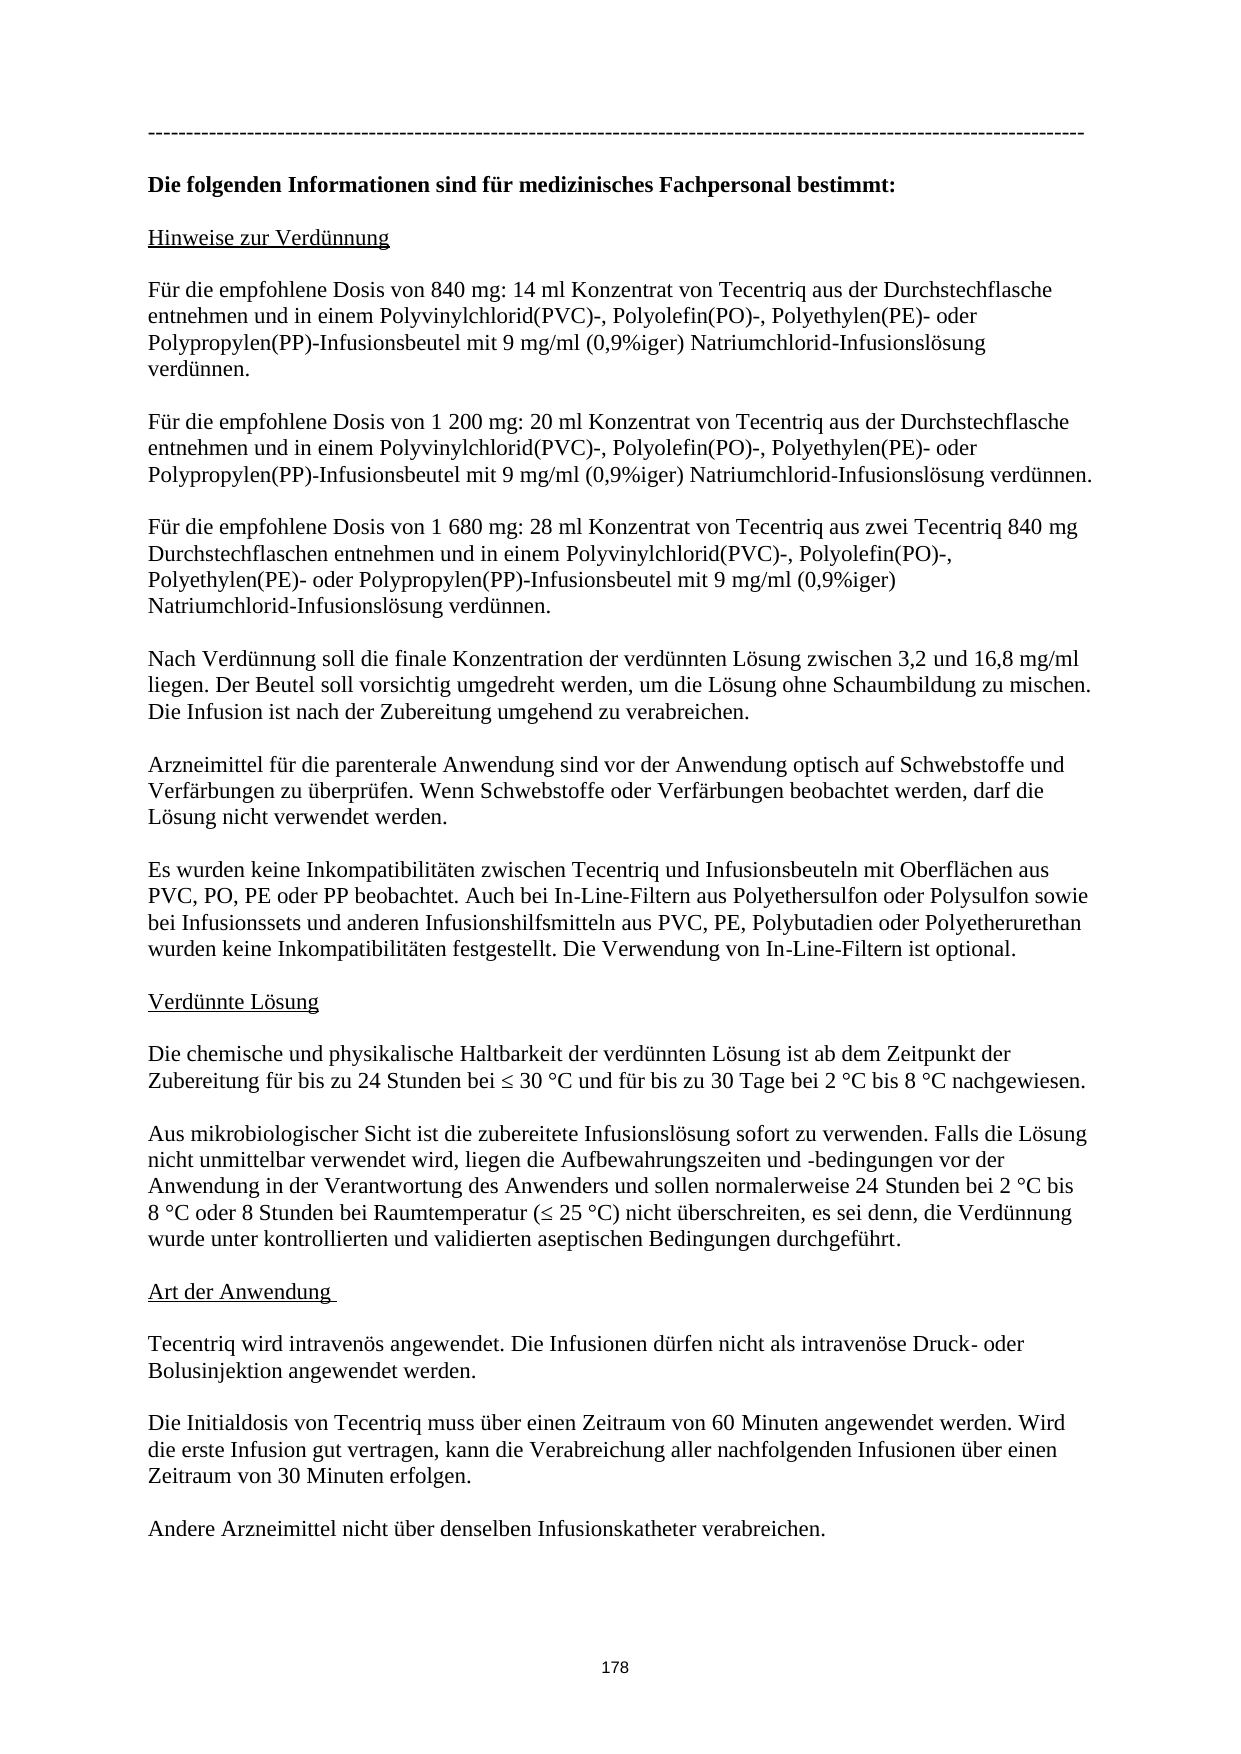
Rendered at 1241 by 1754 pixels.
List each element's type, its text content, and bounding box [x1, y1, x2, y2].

list Verdünnte Lösung [148, 988, 1093, 1014]
list Die Initialdosis von Tecentriq muss über einen Zeitraum von 60 Minuten angewendet werden. Wird die erste Infusion gut vertragen, kann die Verabreichung aller nachfolgenden Infusionen über einen Zeitraum von 30 Minuten erfolgen. [148, 1409, 1093, 1488]
text Für die empfohlene Dosis von 840 mg: 14 ml Konzentrat von Tecentriq aus der Durchstechflasche entnehmen und in einem Polyvinylchlorid(PVC)-, Polyolefin(PO)-, Polyethylen(PE)- oder Polypropylen(PP)-Infusionsbeutel mit 9 mg/ml (0,9%iger) Natriumchlorid-Infusionslösung verdünnen. [148, 276, 1092, 382]
text Für die empfohlene Dosis von 1 680 mg: 28 ml Konzentrat von Tecentriq aus zwei Tecentriq 840 mg Durchstechflaschen entnehmen und in einem Polyvinylchlorid(PVC)-, Polyolefin(PO)-, Polyethylen(PE)- oder Polypropylen(PP)-Infusionsbeutel mit 9 mg/ml (0,9%iger) Natriumchlorid-Infusionslösung verdünnen. [148, 513, 1092, 619]
list --------------------------------------------------------------------------------------------------------------------------- [148, 118, 1093, 144]
list Die folgenden Informationen sind für medizinisches Fachpersonal bestimmt: [148, 171, 1093, 197]
text Nach Verdünnung soll die finale Konzentration der verdünnten Lösung zwischen 3,2 und 16,8 mg/ml liegen. Der Beutel soll vorsichtig umgedreht werden, um die Lösung ohne Schaumbildung zu mischen. Die Infusion ist nach der Zubereitung umgehend zu verabreichen. [148, 645, 1092, 724]
text Arzneimittel für die parenterale Anwendung sind vor der Anwendung optisch auf Schwebstoffe und Verfärbungen zu überprüfen. Wenn Schwebstoffe oder Verfärbungen beobachtet werden, darf die Lösung nicht verwendet werden. [148, 751, 1092, 830]
list Andere Arzneimittel nicht über denselben Infusionskatheter verabreichen. [148, 1515, 1093, 1541]
list Aus mikrobiologischer Sicht ist die zubereitete Infusionslösung sofort zu verwenden. Falls die Lösung nicht unmittelbar verwendet wird, liegen die Aufbewahrungszeiten und -bedingungen vor der Anwendung in der Verantwortung des Anwenders und sollen normalerweise 24 Stunden bei 2 °C bis 8 °C oder 8 Stunden bei Raumtemperatur (≤ 25 °C) nicht überschreiten, es sei denn, die Verdünnung wurde unter kontrollierten und validierten aseptischen Bedingungen durchgeführt. [148, 1119, 1092, 1251]
text Es wurden keine Inkompatibilitäten zwischen Tecentriq und Infusionsbeuteln mit Oberflächen aus PVC, PO, PE oder PP beobachtet. Auch bei In-Line-Filtern aus Polyethersulfon oder Polysulfon sowie bei Infusionssets und anderen Infusionshilfsmitteln aus PVC, PE, Polybutadien oder Polyetherurethan wurden keine Inkompatibilitäten festgestellt. Die Verwendung von In-Line-Filtern ist optional. [148, 856, 1092, 961]
list Art der Anwendung [148, 1278, 1093, 1304]
list Tecentriq wird intravenös angewendet. Die Infusionen dürfen nicht als intravenöse Druck- oder Bolusinjektion angewendet werden. [148, 1330, 1093, 1383]
text Für die empfohlene Dosis von 1 200 mg: 20 ml Konzentrat von Tecentriq aus der Durchstechflasche entnehmen und in einem Polyvinylchlorid(PVC)-, Polyolefin(PO)-, Polyethylen(PE)- oder Polypropylen(PP)-Infusionsbeutel mit 9 mg/ml (0,9%iger) Natriumchlorid-Infusionslösung verdünnen. [148, 408, 1092, 487]
list Die chemische und physikalische Haltbarkeit der verdünnten Lösung ist ab dem Zeitpunkt der Zubereitung für bis zu 24 Stunden bei ≤ 30 °C und für bis zu 30 Tage bei 2 °C bis 8 °C nachgewiesen. [148, 1041, 1093, 1093]
text Hinweise zur Verdünnung [148, 223, 1092, 250]
